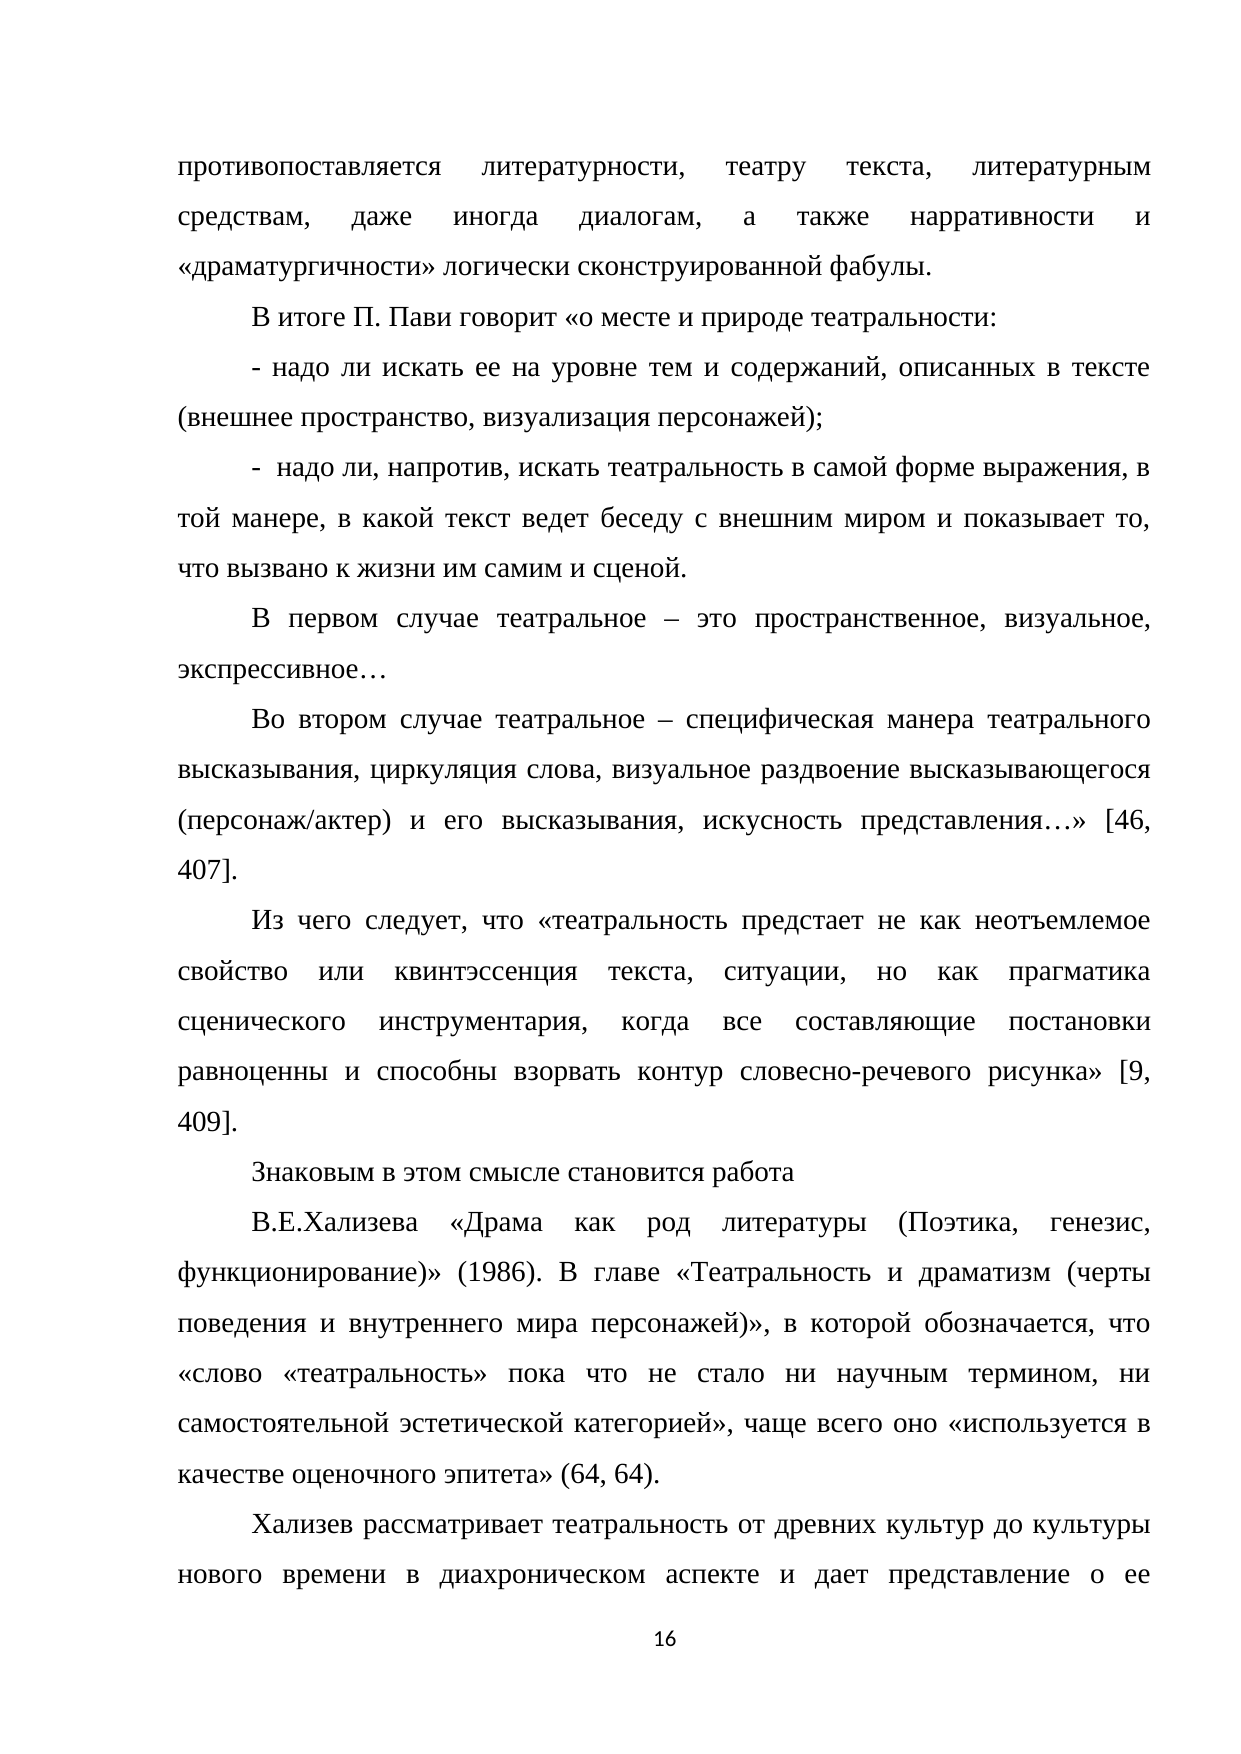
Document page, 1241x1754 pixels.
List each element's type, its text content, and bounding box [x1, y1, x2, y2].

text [177, 148, 1152, 282]
text Из чего следует, что «театральность предстает не как неотъемлемое свойство или квинтэссенция текста, ситуации, но как прагматика сценического инструментария, когда все составляющие постановки равноценны и способны взорвать контур словесно-речевого рисунка» [9, 409]. [177, 902, 1152, 1137]
text В.Е.Хализева «Драма как род литературы (Поэтика, генезис, функционирование)» (1986). В главе «Театральность и драматизм (черты поведения и внутреннего мира персонажей)», в которой обозначается, что «слово «театральность» пока что не стало ни научным термином, ни самостоятельной эстетической категорией», чаще всего оно «используется в качестве оценочного эпитета» (64, 64). [177, 1204, 1152, 1489]
text - надо ли, напротив, искать театральность в самой форме выражения, в той манере, в какой текст ведет беседу с внешним миром и показывает то, что вызвано к жизни им самим и сценой. [177, 449, 1152, 584]
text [177, 1506, 1152, 1590]
text В первом случае театральное – это пространственное, визуальное, экспрессивное… [177, 601, 1152, 684]
text В итоге П. Пави говорит «о месте и природе театральности: [177, 299, 1152, 332]
text Знаковым в этом смысле становится работа [177, 1154, 1152, 1187]
text - надо ли искать ее на уровне тем и содержаний, описанных в тексте (внешнее пространство, визуализация персонажей); [177, 349, 1152, 433]
text Во втором случае театральное – специфическая манера театрального высказывания, циркуляция слова, визуальное раздвоение высказывающегося (персонаж/актер) и его высказывания, искусность представления…» [46, 407]. [177, 701, 1152, 886]
